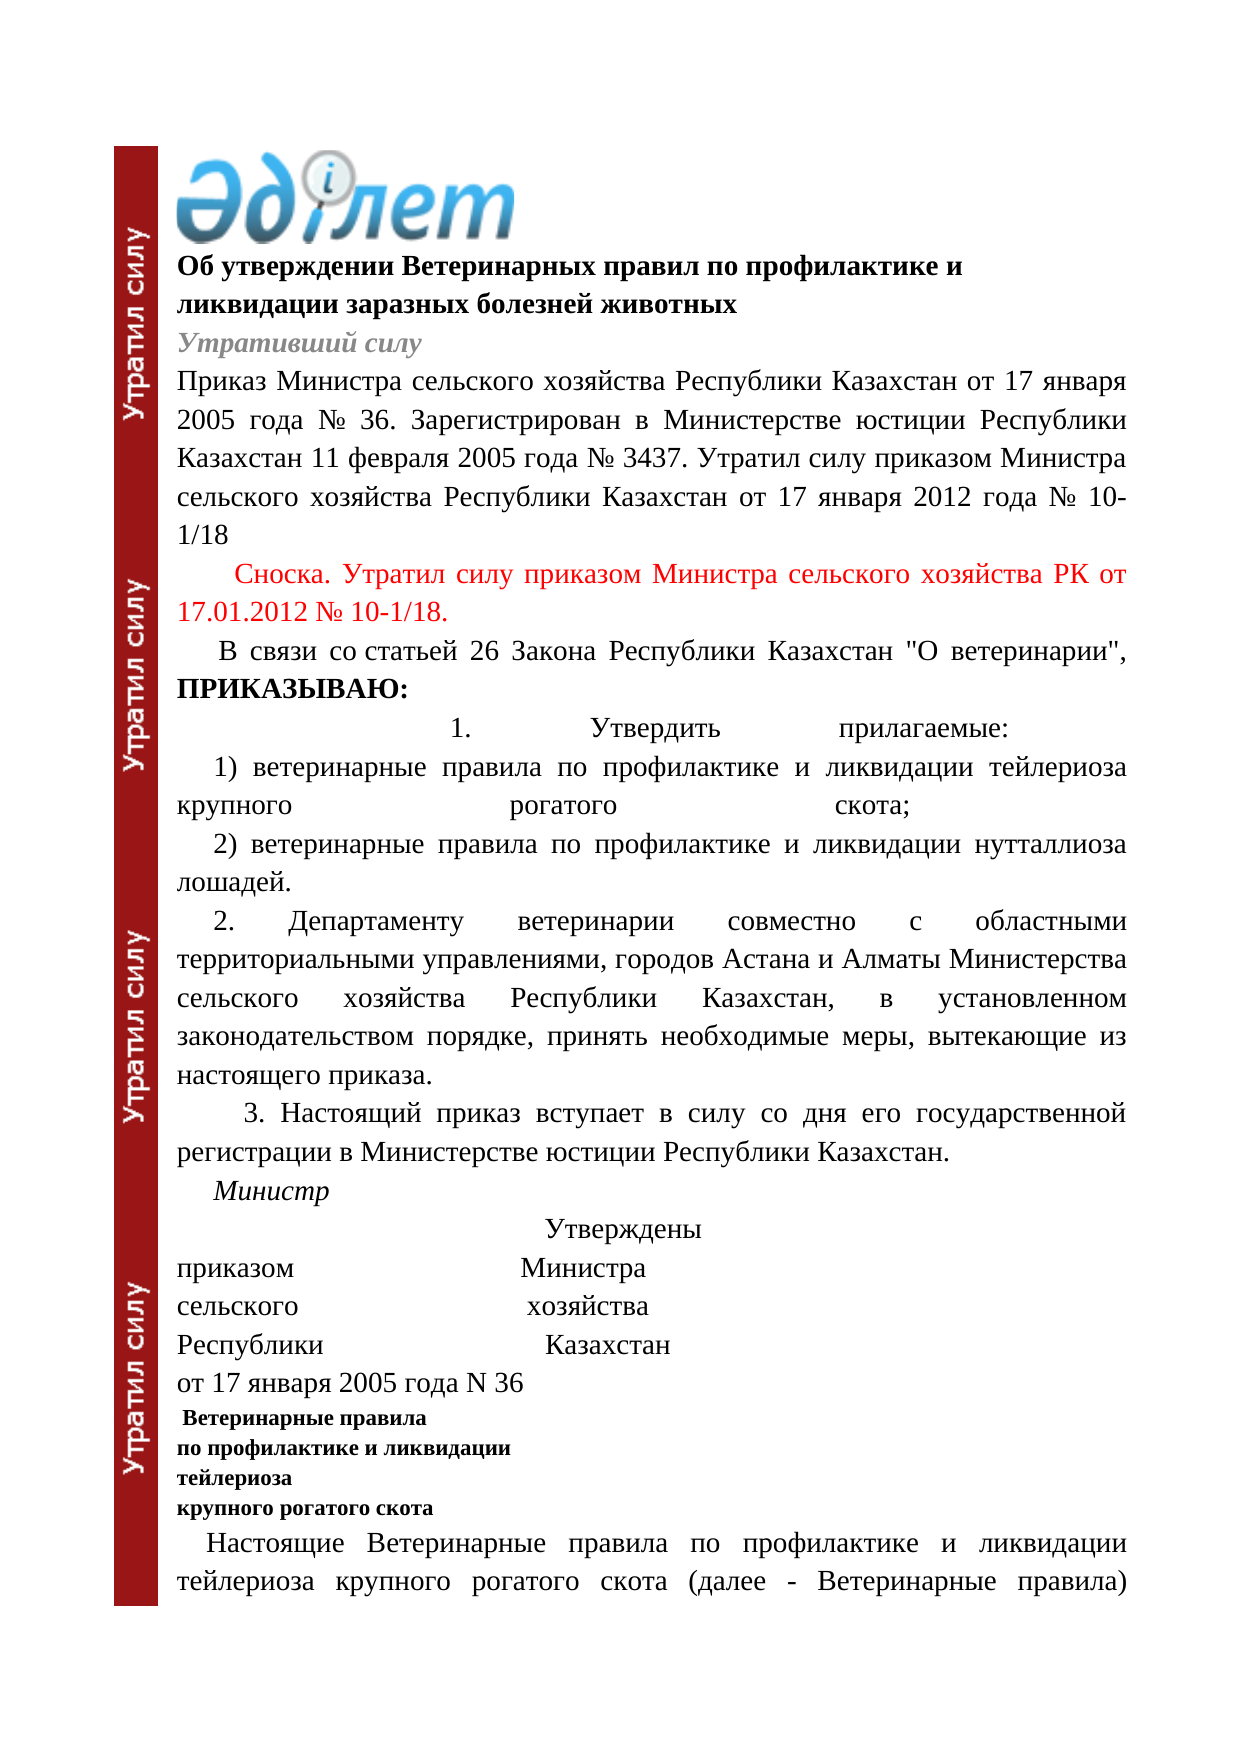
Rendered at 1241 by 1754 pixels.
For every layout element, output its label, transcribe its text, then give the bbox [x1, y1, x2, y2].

picture [114, 358, 158, 363]
picture [114, 1206, 158, 1211]
picture [114, 1168, 158, 1173]
text 3. Настоящий приказ вступает в силу со дня его государственной регистрации в Министерстве юстиции Республики Казахстан. [112, 1096, 1128, 1168]
picture [114, 705, 158, 710]
text Об утверждении Ветеринарных правил по профилактике и ликвидации заразных болезней животных [112, 248, 1128, 320]
picture [114, 1091, 158, 1096]
picture [114, 1521, 158, 1525]
text Утративший силу [112, 325, 1128, 358]
text В связи со статьей 26 Закона Республики Казахстан "О ветеринарии", ПРИКАЗЫВАЮ: [112, 633, 1128, 705]
picture [114, 1399, 158, 1404]
text Ветеринарные правила по профилактике и ликвидации тейлериоза крупного рогатого скота [112, 1404, 1128, 1521]
picture [114, 551, 158, 556]
picture [114, 146, 158, 248]
text Сноска. Утратил силу приказом Министра сельского хозяйства РК от 17.01.2012 № 10-1/18. [112, 556, 1128, 628]
text Утверждены приказом Министра сельского хозяйства Республики Казахстан от 17 января 2005 года N 36 [112, 1211, 1128, 1399]
picture [114, 320, 158, 325]
text Министр [112, 1173, 1128, 1206]
picture [114, 628, 158, 633]
text Приказ Министра сельского хозяйства Республики Казахстан от 17 января 2005 года № 36. Зарегистрирован в Министерстве юстиции Республики Казахстан 11 февраля 2005 года № 3437. Утратил силу приказом Министра сельского хозяйства Республики Казахстан от 17 января 2012 года № 10-1/18 [112, 363, 1128, 551]
picture [176, 150, 515, 244]
picture [114, 1597, 158, 1606]
text 1. Утвердить прилагаемые: 1) ветеринарные правила по профилактике и ликвидации тейлериоза крупного рогатого скота; 2) ветеринарные правила по профилактике и ликвидации нутталлиоза лошадей. 2. Департаменту ветеринарии совместно с областными территориальными управлениями, городов Астана и Алматы Министерства сельского хозяйства Республики Казахстан, в установленном законодательством порядке, принять необходимые меры, вытекающие из настоящего приказа. [112, 710, 1128, 1091]
